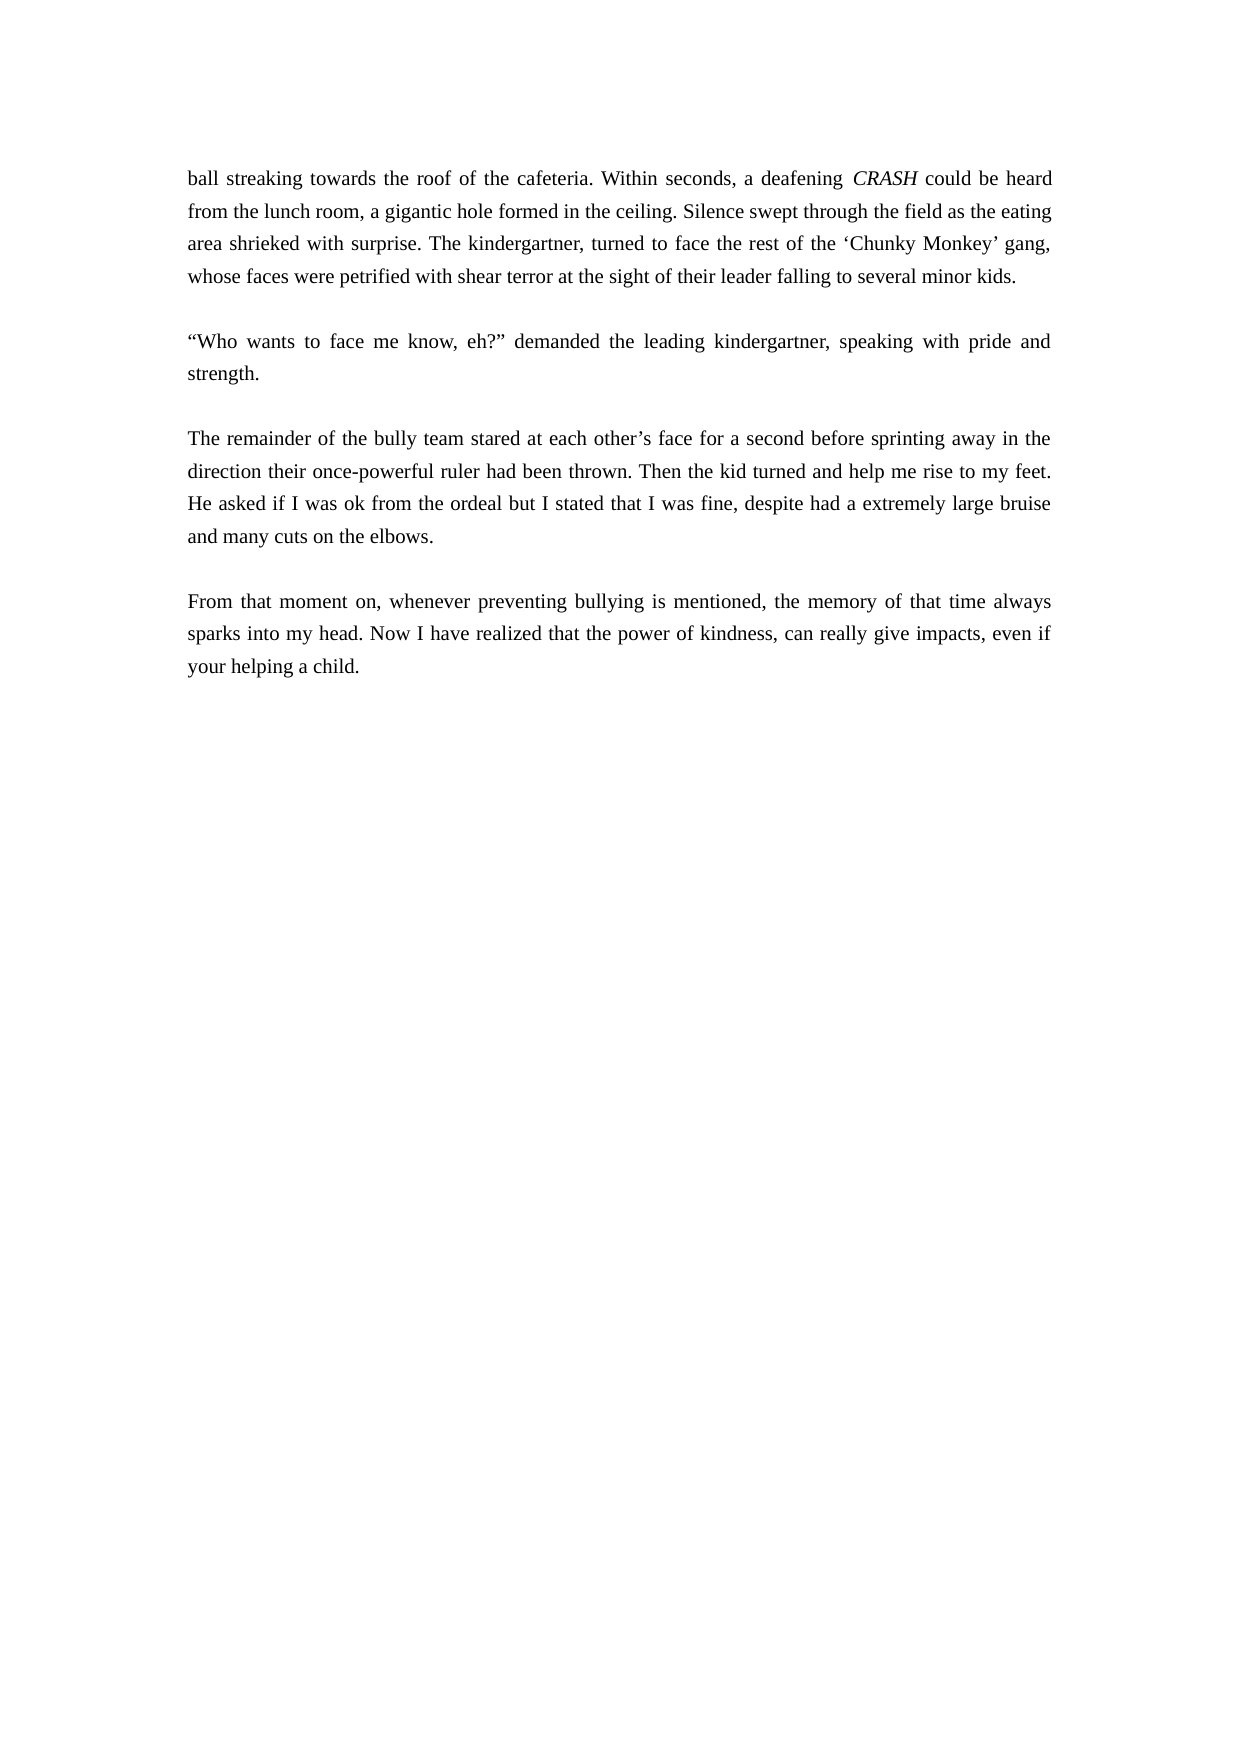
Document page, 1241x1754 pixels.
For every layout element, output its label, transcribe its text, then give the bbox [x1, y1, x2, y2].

text The remainder of the bully team stared at each other’s face for a second before sprinting away in the direction their once-powerful ruler had been thrown. Then the kid turned and help me rise to my feet. He asked if I was ok from the ordeal but I stated that I was fine, despite had a extremely large bruise and many cuts on the elbows. [187, 422, 1053, 552]
text “Who wants to face me know, eh?” demanded the leading kindergartner, speaking with pride and strength. [187, 324, 1053, 389]
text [187, 162, 1053, 292]
text From that moment on, whenever preventing bullying is mentioned, the memory of that time always sparks into my head. Now I have realized that the power of kindness, can really give impacts, even if your helping a child. [187, 584, 1053, 682]
